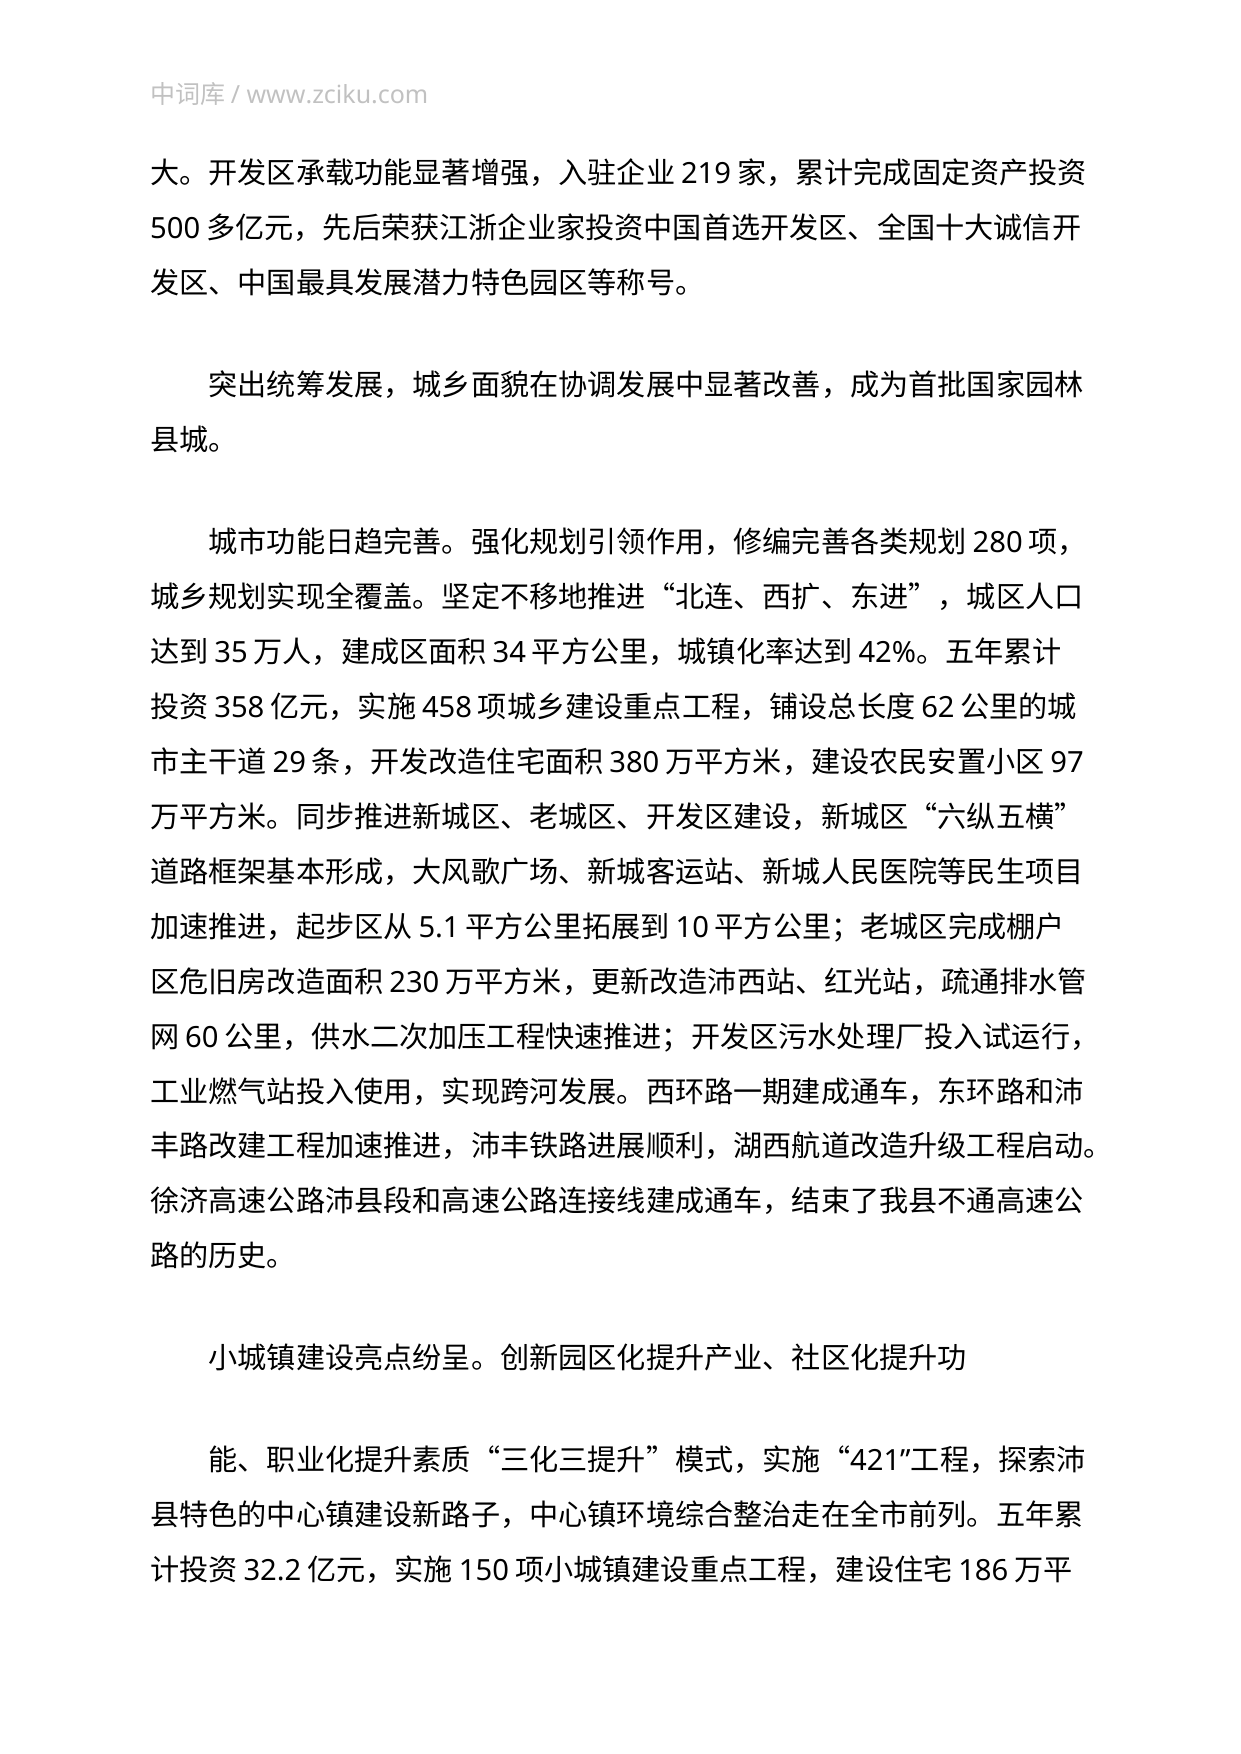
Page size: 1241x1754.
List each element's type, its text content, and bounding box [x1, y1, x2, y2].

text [150, 150, 1090, 302]
text 城市功能日趋完善。强化规划引领作用，修编完善各类规划280项，城乡规划实现全覆盖。坚定不移地推进“北连、西扩、东进”，城区人口达到35万人，建成区面积34平方公里，城镇化率达到42%。五年累计投资358亿元，实施458项城乡建设重点工程，铺设总长度62公里的城市主干道29条，开发改造住宅面积380万平方米，建设农民安置小区97万平方米。同步推进新城区、老城区、开发区建设，新城区“六纵五横”道路框架基本形成，大风歌广场、新城客运站、新城人民医院等民生项目加速推进，起步区从5.1平方公里拓展到10平方公里；老城区完成棚户区危旧房改造面积230万平方米，更新改造沛西站、红光站，疏通排水管网60公里，供水二次加压工程快速推进；开发区污水处理厂投入试运行，工业燃气站投入使用，实现跨河发展。西环路一期建成通车，东环路和沛丰路改建工程加速推进，沛丰铁路进展顺利，湖西航道改造升级工程启动。徐济高速公路沛县段和高速公路连接线建成通车，结束了我县不通高速公路的历史。 [150, 518, 1090, 1275]
text 突出统筹发展，城乡面貌在协调发展中显著改善，成为首批国家园林县城。 [150, 362, 1090, 459]
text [150, 1436, 1090, 1589]
text 小城镇建设亮点纷呈。创新园区化提升产业、社区化提升功 [150, 1334, 1090, 1377]
